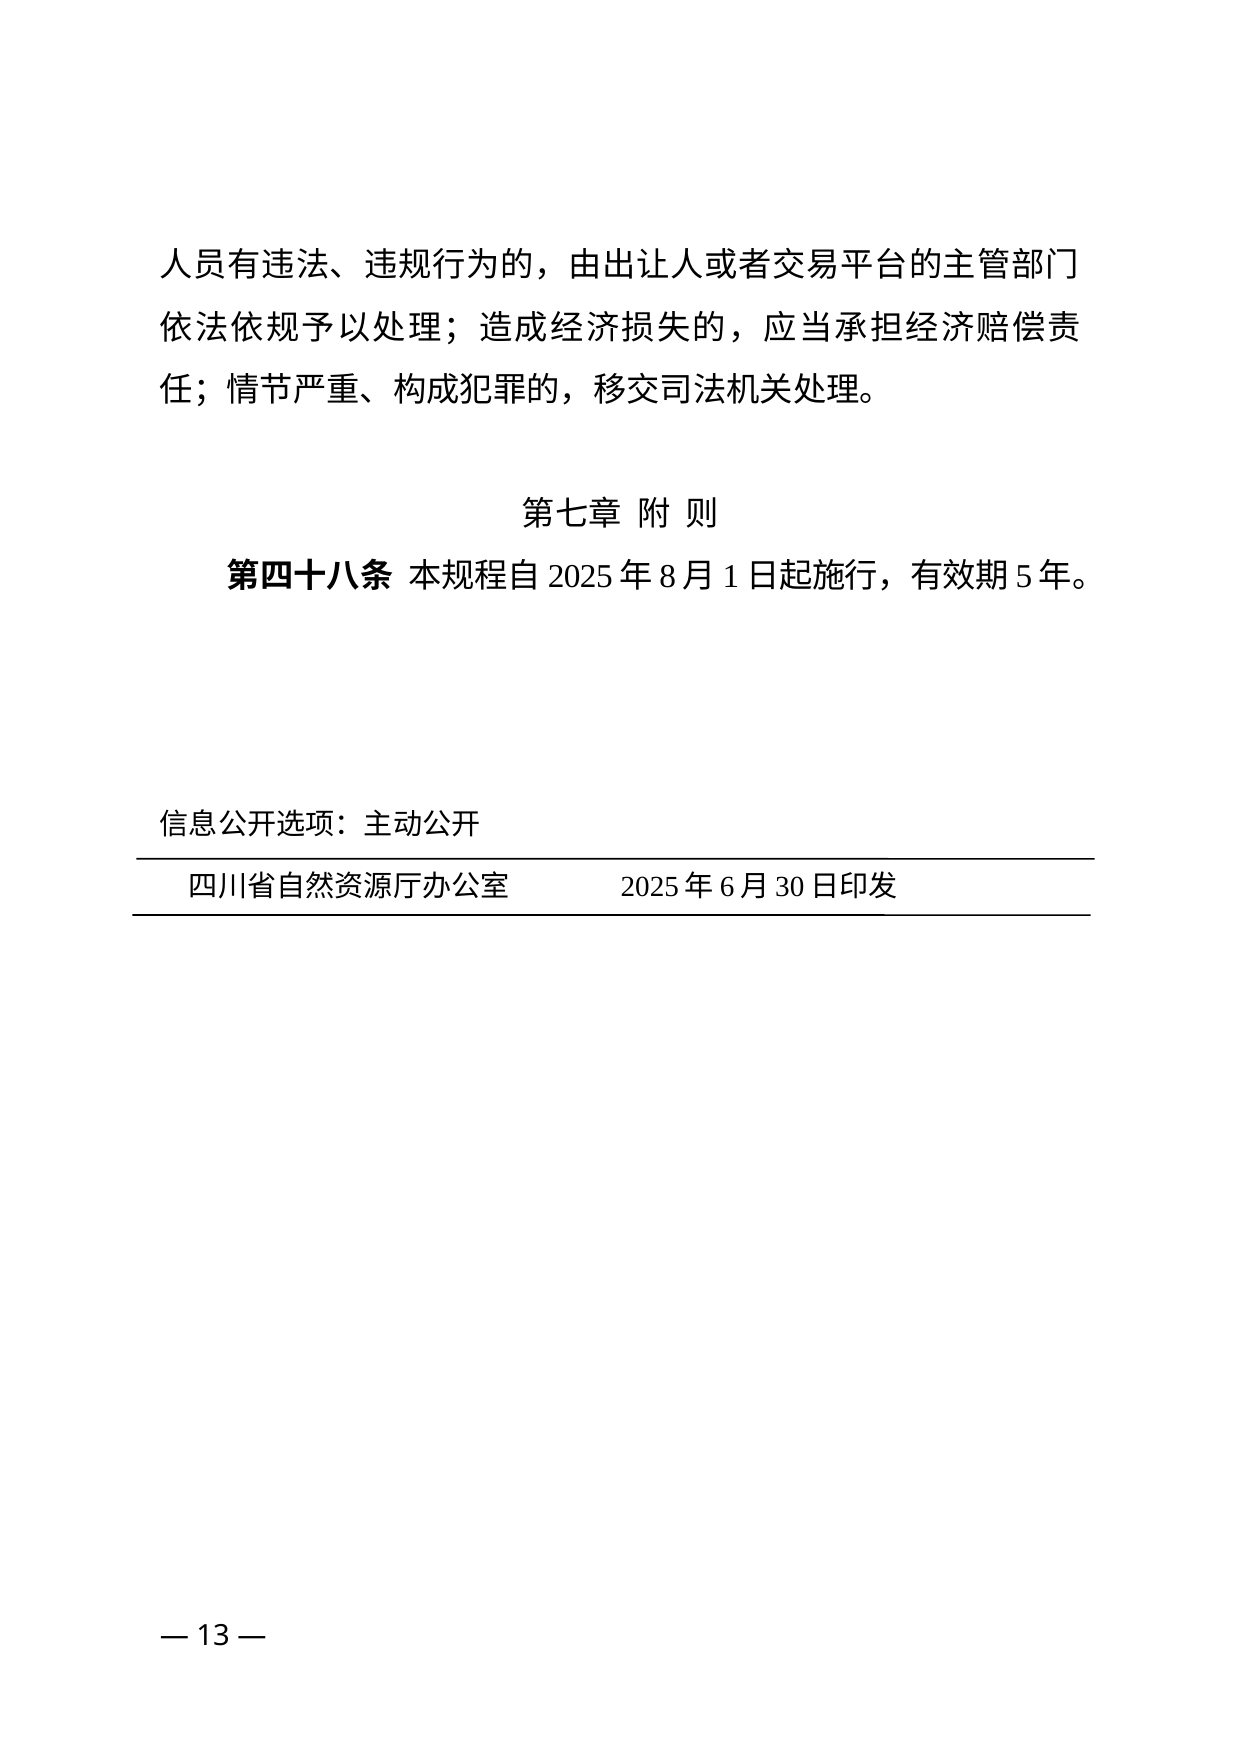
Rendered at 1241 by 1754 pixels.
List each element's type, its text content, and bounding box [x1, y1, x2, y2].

text 信息公开选项：主动公开 [159, 791, 1081, 853]
text 第四十八条 本规程自2025年8月1日起施行，有效期5年。 [159, 542, 1081, 604]
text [159, 231, 1081, 418]
text 四川省自然资源厅办公室 2025年6月30日印发 [159, 860, 1081, 914]
list 附 则 [159, 480, 1081, 542]
